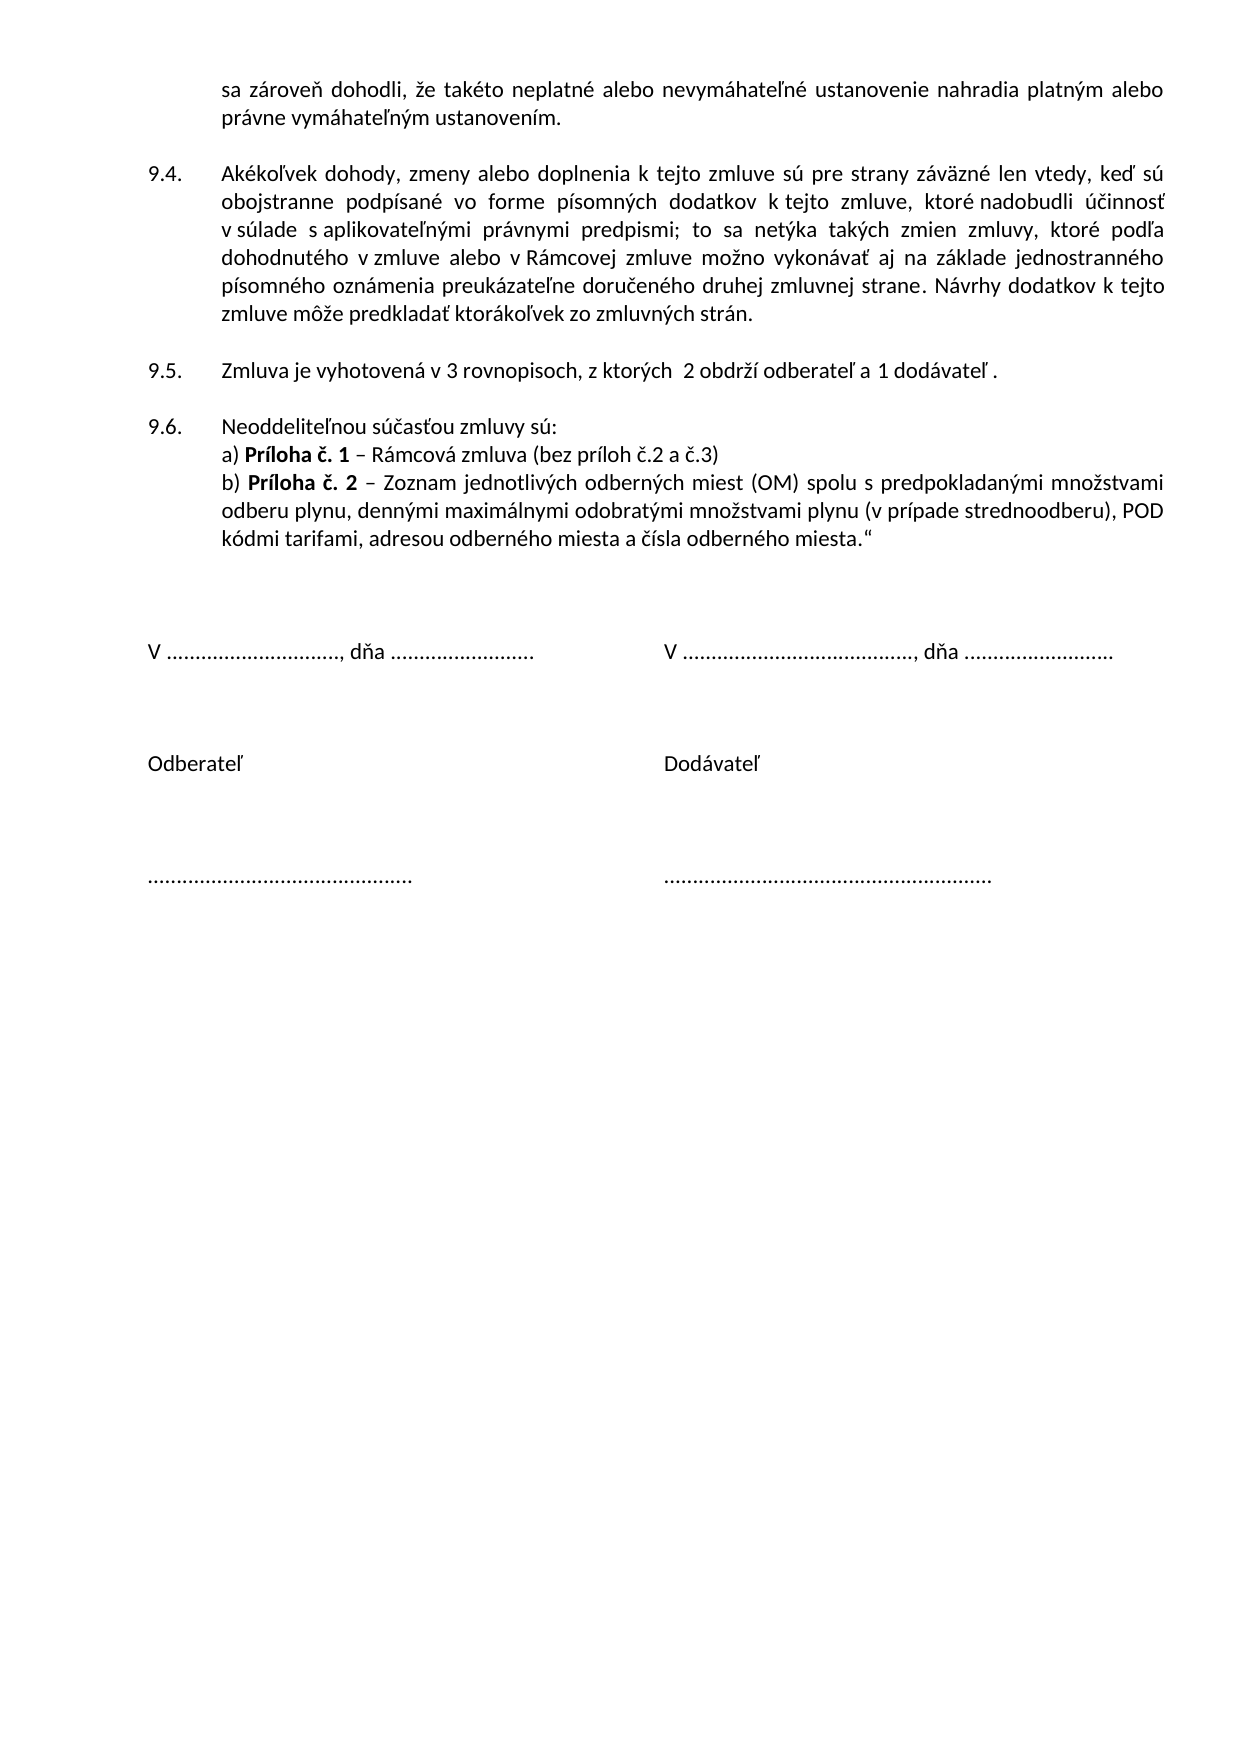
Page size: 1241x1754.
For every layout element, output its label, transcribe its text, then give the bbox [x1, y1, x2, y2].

text 9.4. Akékoľvek dohody, zmeny alebo doplnenia k tejto zmluve sú pre strany záväzné len vtedy, keď sú obojstranne podpísané vo forme písomných dodatkov k tejto zmluve, ktoré nadobudli účinnosť v súlade s aplikovateľnými právnymi predpismi; to sa netýka takých zmien zmluvy, ktoré podľa dohodnutého v zmluve alebo v Rámcovej zmluve možno vykonávať aj na základe jednostranného písomného oznámenia preukázateľne doručeného druhej zmluvnej strane. Návrhy dodatkov k tejto zmluve môže predkladať ktorákoľvek zo zmluvných strán. [148, 159, 1165, 327]
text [148, 75, 1165, 131]
text .............................................. ......................................................... [148, 861, 1165, 889]
text 9.5. Zmluva je vyhotovená v 3 rovnopisoch, z ktorých 2 obdrží odberateľ a 1 dodávateľ . [148, 356, 1165, 384]
text b) Príloha č. 2 – Zoznam jednotlivých odberných miest (OM) spolu s predpokladanými množstvami odberu plynu, dennými maximálnymi odobratými množstvami plynu (v prípade strednoodberu), POD kódmi tarifami, adresou odberného miesta a čísla odberného miesta.“ [221, 468, 1165, 552]
text 9.6. Neoddeliteľnou súčasťou zmluvy sú: [148, 412, 1165, 440]
text Odberateľ Dodávateľ [148, 749, 1165, 777]
text a) Príloha č. 1 – Rámcová zmluva (bez príloh č.2 a č.3) [148, 440, 1165, 468]
text V .............................., dňa ......................... V ........................................, dňa .......................... [148, 637, 1165, 665]
